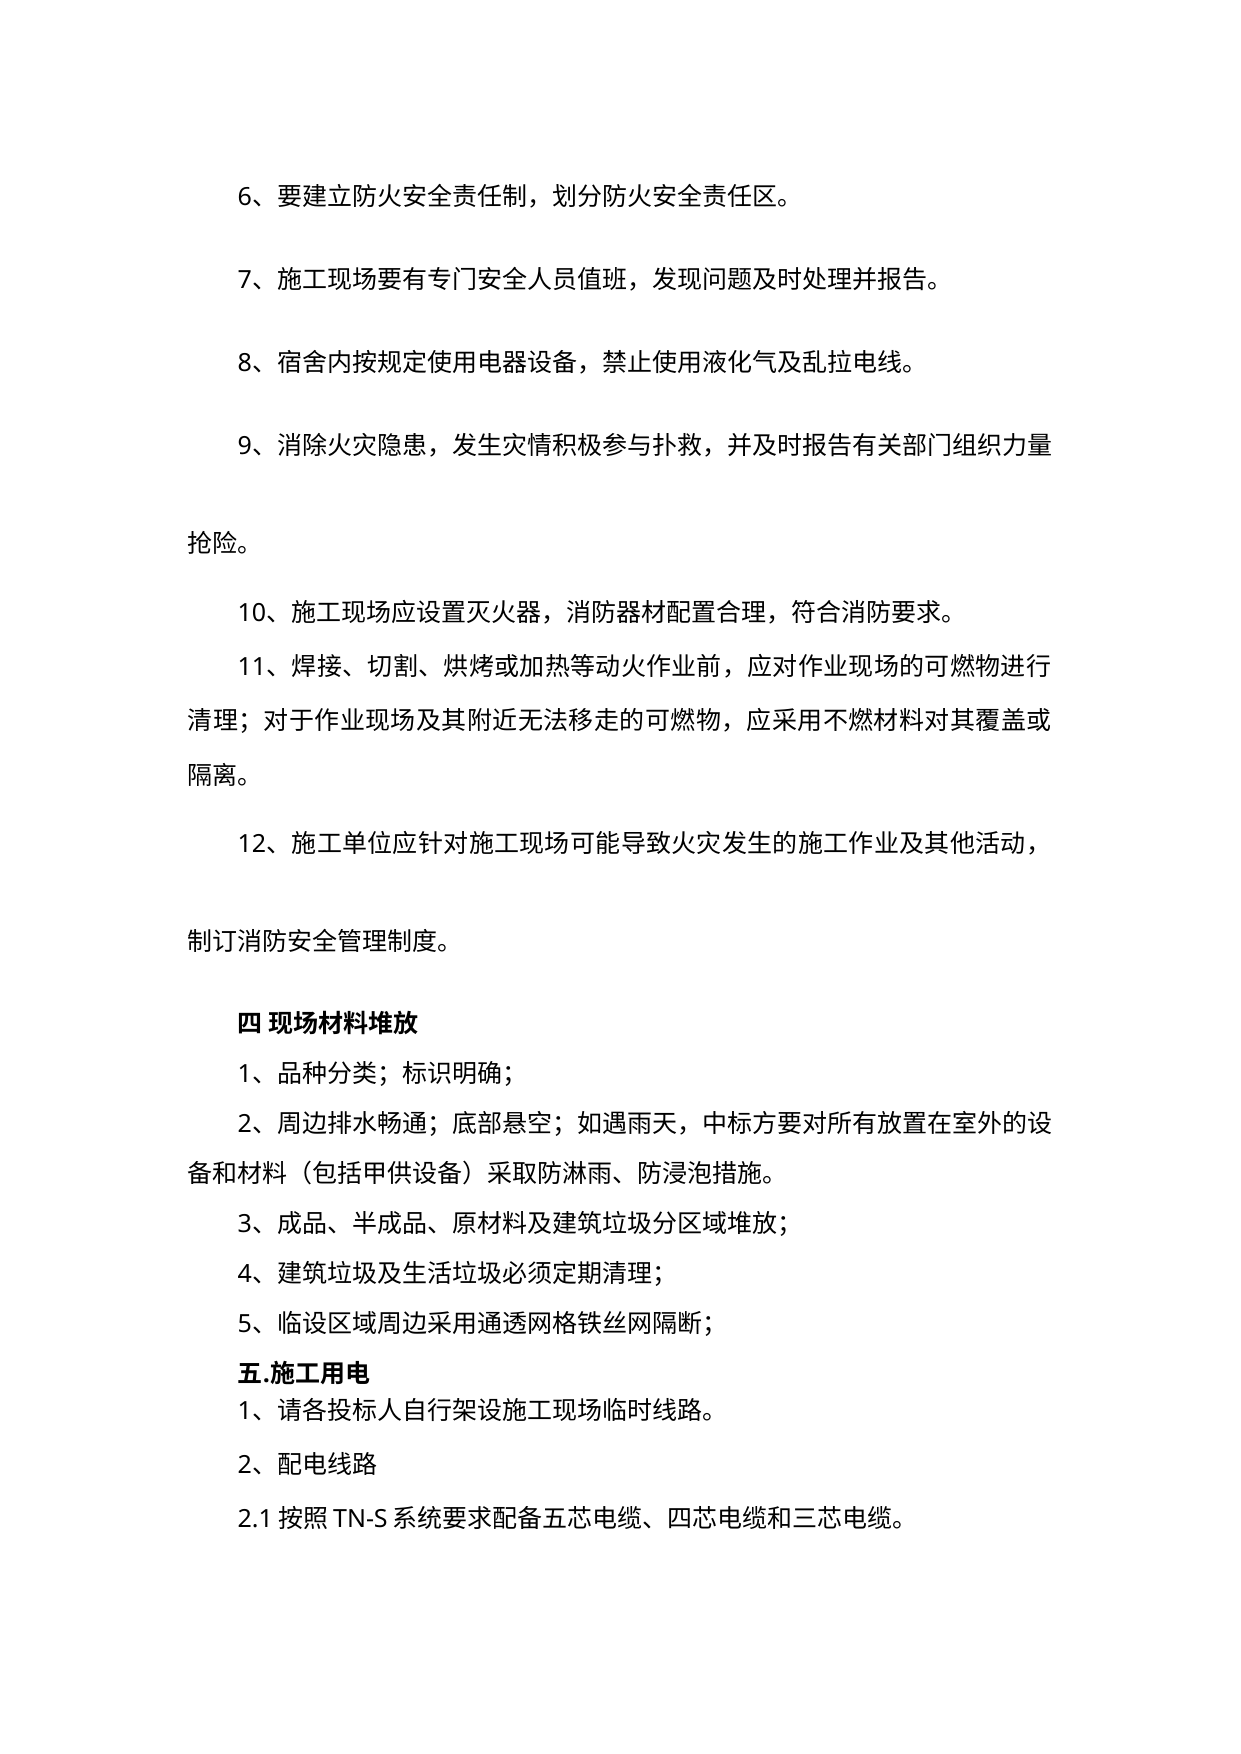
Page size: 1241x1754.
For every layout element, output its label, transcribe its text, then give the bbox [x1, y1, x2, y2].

text 3、成品、半成品、原材料及建筑垃圾分区域堆放； [187, 1190, 1053, 1240]
text 4、建筑垃圾及生活垃圾必须定期清理； [187, 1240, 1053, 1290]
text 2、配电线路 [187, 1444, 1053, 1481]
text 五.施工用电 [187, 1340, 1053, 1390]
text 7、施工现场要有专门安全人员值班，发现问题及时处理并报告。 [187, 245, 1053, 310]
text 12、施工单位应针对施工现场可能导致火灾发生的施工作业及其他活动，制订消防安全管理制度。 [187, 809, 1053, 972]
text 6、要建立防火安全责任制，划分防火安全责任区。 [187, 162, 1053, 227]
text 8、宿舍内按规定使用电器设备，禁止使用液化气及乱拉电线。 [187, 328, 1053, 393]
text 四 现场材料堆放 [187, 990, 1053, 1040]
text 1、品种分类；标识明确； [187, 1040, 1053, 1090]
text 2、周边排水畅通；底部悬空；如遇雨天，中标方要对所有放置在室外的设备和材料（包括甲供设备）采取防淋雨、防浸泡措施。 [187, 1090, 1053, 1190]
text 9、消除火灾隐患，发生灾情积极参与扑救，并及时报告有关部门组织力量抢险。 [187, 411, 1053, 574]
text 2.1按照TN-S系统要求配备五芯电缆、四芯电缆和三芯电缆。 [187, 1499, 1053, 1535]
text 10、施工现场应设置灭火器，消防器材配置合理，符合消防要求。 [187, 592, 1053, 628]
text 11、焊接、切割、烘烤或加热等动火作业前，应对作业现场的可燃物进行清理；对于作业现场及其附近无法移走的可燃物，应采用不燃材料对其覆盖或隔离。 [187, 646, 1053, 791]
text 1、请各投标人自行架设施工现场临时线路。 [187, 1390, 1053, 1426]
text 5、临设区域周边采用通透网格铁丝网隔断； [187, 1290, 1053, 1340]
